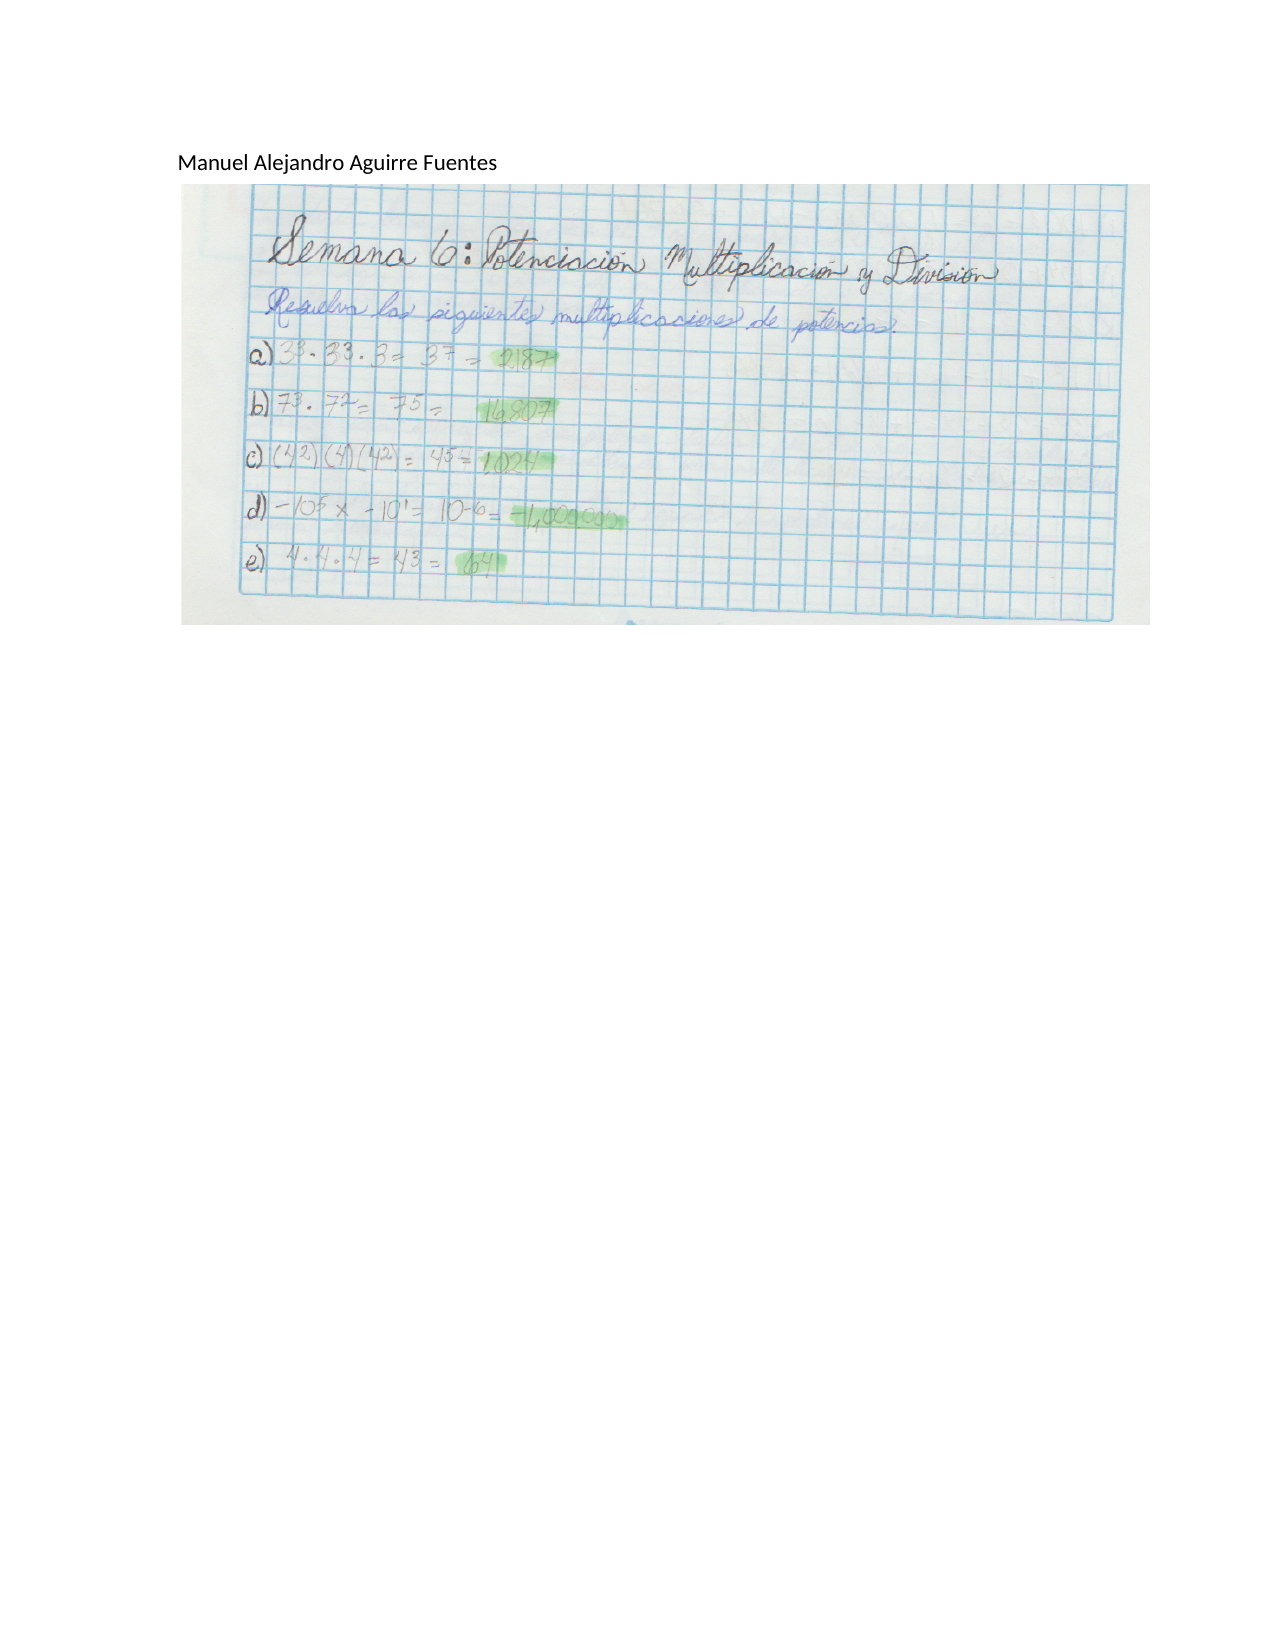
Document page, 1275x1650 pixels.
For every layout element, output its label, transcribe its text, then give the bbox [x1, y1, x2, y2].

picture [181, 184, 1150, 625]
text Manuel Alejandro Aguirre Fuentes [177, 148, 1098, 176]
